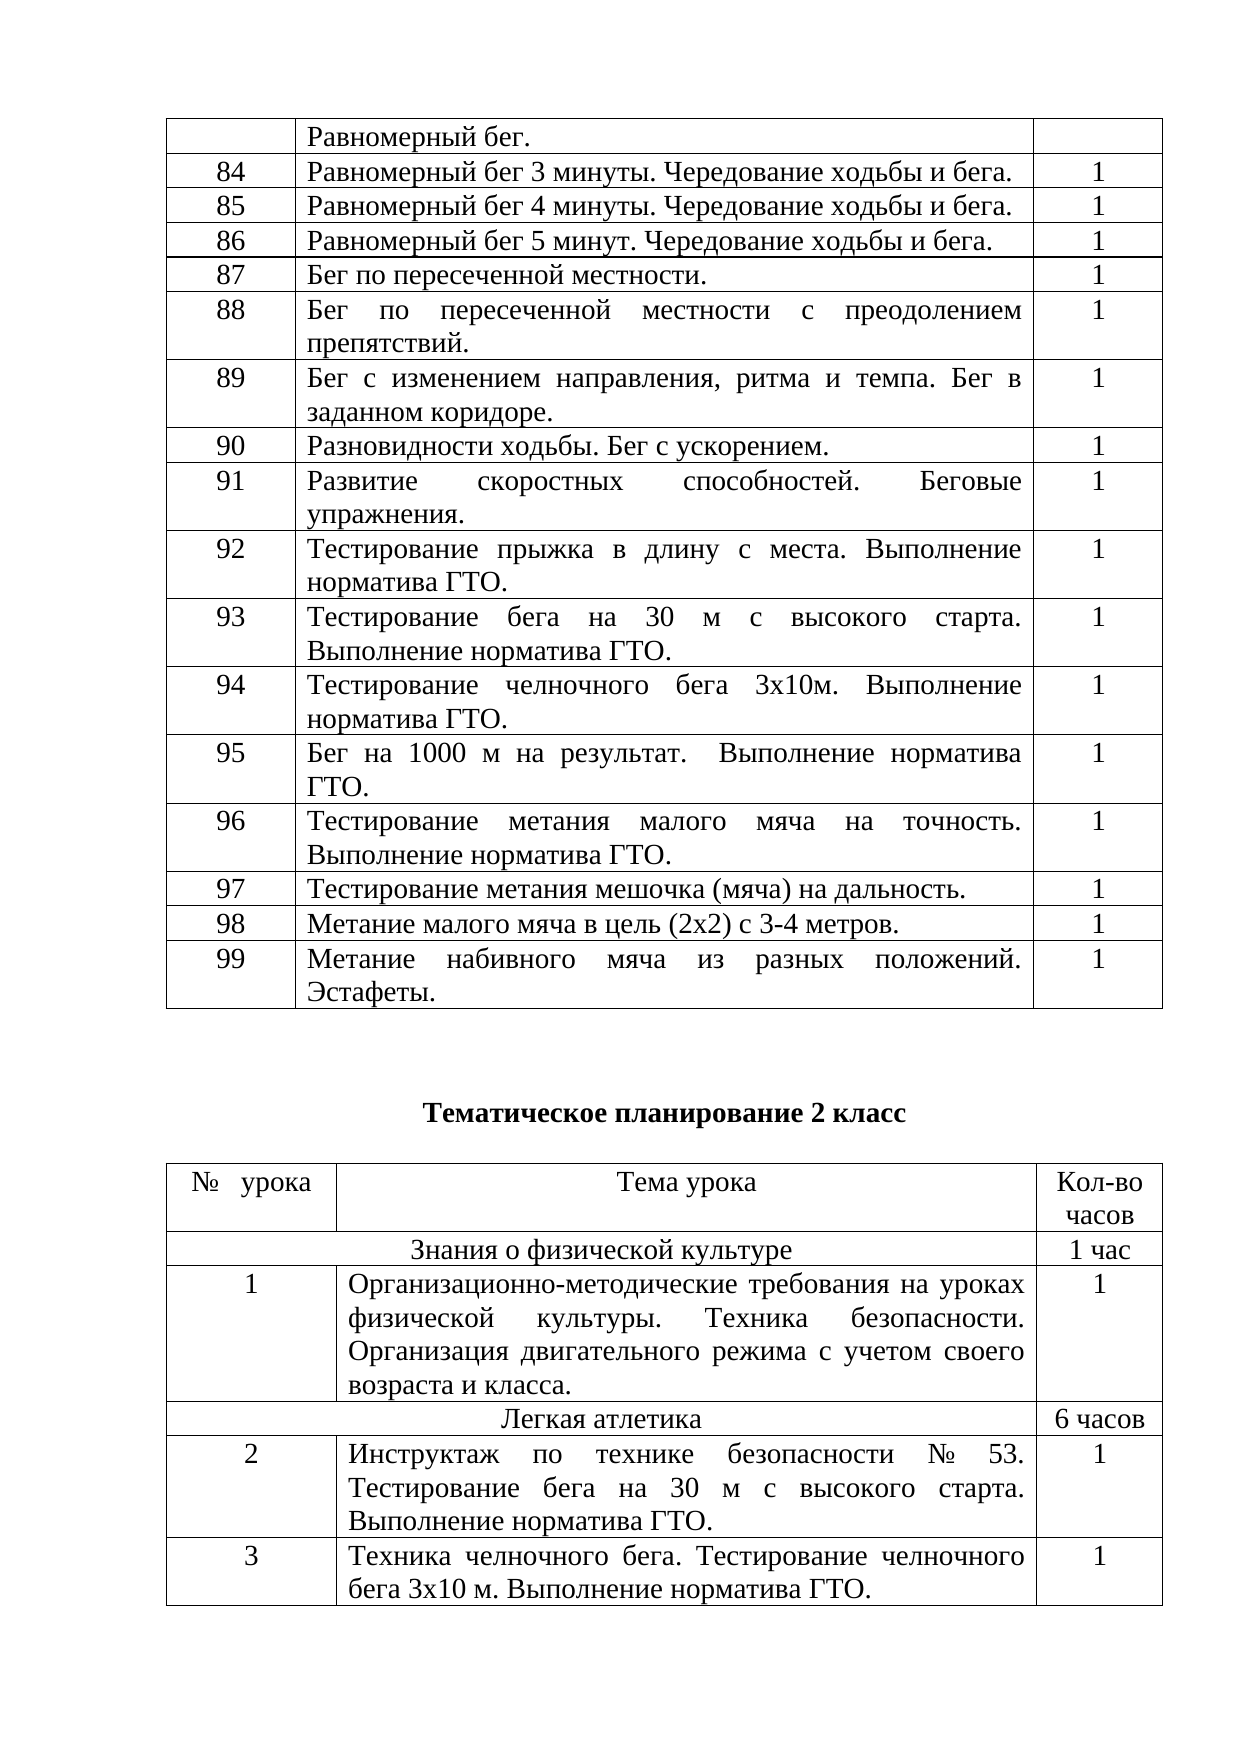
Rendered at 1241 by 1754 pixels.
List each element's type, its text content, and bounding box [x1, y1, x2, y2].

table_cell Легкая атлетика [167, 1402, 1036, 1435]
table_cell 6 часов [1037, 1402, 1162, 1435]
table_cell Организационно-методические требования на уроках физической культуры. Техника безопасности. Организация двигательного режима с учетом своего возраста и класса. [337, 1266, 1036, 1401]
table_cell Бег с изменением направления, ритма и темпа. Бег в заданном коридоре. [296, 360, 1033, 427]
text Тематическое планирование 2 класс [177, 1096, 1152, 1129]
table_cell Равномерный бег 4 минуты. Чередование ходьбы и бега. [296, 188, 1033, 222]
table_cell 86 [167, 223, 295, 256]
table_cell 87 [167, 258, 295, 291]
table_cell 1 [1034, 223, 1162, 256]
table_cell 1 [1034, 463, 1162, 530]
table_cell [296, 119, 1033, 153]
table_cell 1 [1034, 599, 1162, 666]
table_cell 1 [167, 1266, 336, 1401]
table_cell 93 [167, 599, 295, 666]
table_cell 1 [1034, 154, 1162, 187]
table_cell Инструктаж по технике безопасности № 53. Тестирование бега на 30 м с высокого старта. Выполнение норматива ГТО. [337, 1436, 1036, 1537]
table_cell Тестирование прыжка в длину с места. Выполнение норматива ГТО. [296, 531, 1033, 598]
table_cell 90 [167, 428, 295, 462]
table_cell Бег по пересеченной местности. [296, 258, 1033, 291]
table_cell 2 [167, 1436, 336, 1537]
table_cell 88 [167, 292, 295, 359]
table_cell 1 [1034, 258, 1162, 291]
table_cell 1 [1034, 292, 1162, 359]
table_cell 1 [1034, 906, 1162, 940]
table_cell Тестирование метания мешочка (мяча) на дальность. [296, 872, 1033, 905]
table_cell 1 [1034, 804, 1162, 871]
table_cell 96 [167, 804, 295, 871]
table_cell Метание набивного мяча из разных положений. Эстафеты. [296, 941, 1033, 1008]
table_cell Тестирование челночного бега 3х10м. Выполнение норматива ГТО. [296, 667, 1033, 734]
table_cell Техника челночного бега. Тестирование челночного бега 3х10 м. Выполнение норматива ГТО. [337, 1538, 1036, 1605]
table_cell 84 [167, 154, 295, 187]
table_cell Знания о физической культуре [167, 1232, 1036, 1265]
table_cell 3 [167, 1538, 336, 1605]
table_cell 1 [1034, 119, 1162, 153]
table_cell 94 [167, 667, 295, 734]
table_cell 1 [1034, 360, 1162, 427]
table_cell 1 [1034, 667, 1162, 734]
table_cell 1 [1034, 735, 1162, 802]
table_header № урока [167, 1164, 336, 1231]
table_header Кол-во часов [1037, 1164, 1162, 1231]
table_cell Равномерный бег 5 минут. Чередование ходьбы и бега. [296, 223, 1033, 256]
table_cell 1 [1037, 1436, 1162, 1537]
table_cell 92 [167, 531, 295, 598]
table_cell Бег по пересеченной местности с преодолением препятствий. [296, 292, 1033, 359]
table_cell Тестирование бега на 30 м с высокого старта. Выполнение норматива ГТО. [296, 599, 1033, 666]
table_cell 89 [167, 360, 295, 427]
table_cell 95 [167, 735, 295, 802]
table_cell 97 [167, 872, 295, 905]
table_cell Разновидности ходьбы. Бег с ускорением. [296, 428, 1033, 462]
table_cell 99 [167, 941, 295, 1008]
table_cell Равномерный бег 3 минуты. Чередование ходьбы и бега. [296, 154, 1033, 187]
table_cell 1 час [1037, 1232, 1162, 1265]
table_cell Тестирование метания малого мяча на точность. Выполнение норматива ГТО. [296, 804, 1033, 871]
table_header Тема урока [337, 1164, 1036, 1231]
table_cell 91 [167, 463, 295, 530]
table_cell 1 [1034, 872, 1162, 905]
table_cell 1 [1037, 1538, 1162, 1605]
table_cell 98 [167, 906, 295, 940]
table_cell 83 [167, 119, 295, 153]
table_cell 1 [1034, 188, 1162, 222]
table_cell 1 [1037, 1266, 1162, 1401]
table_cell 1 [1034, 428, 1162, 462]
table_cell 85 [167, 188, 295, 222]
table_cell 1 [1034, 531, 1162, 598]
table_cell Бег на 1000 м на результат. Выполнение норматива ГТО. [296, 735, 1033, 802]
table_cell 1 [1034, 941, 1162, 1008]
table_cell Развитие скоростных способностей. Беговые упражнения. [296, 463, 1033, 530]
table_cell Метание малого мяча в цель (2х2) с 3-4 метров. [296, 906, 1033, 940]
